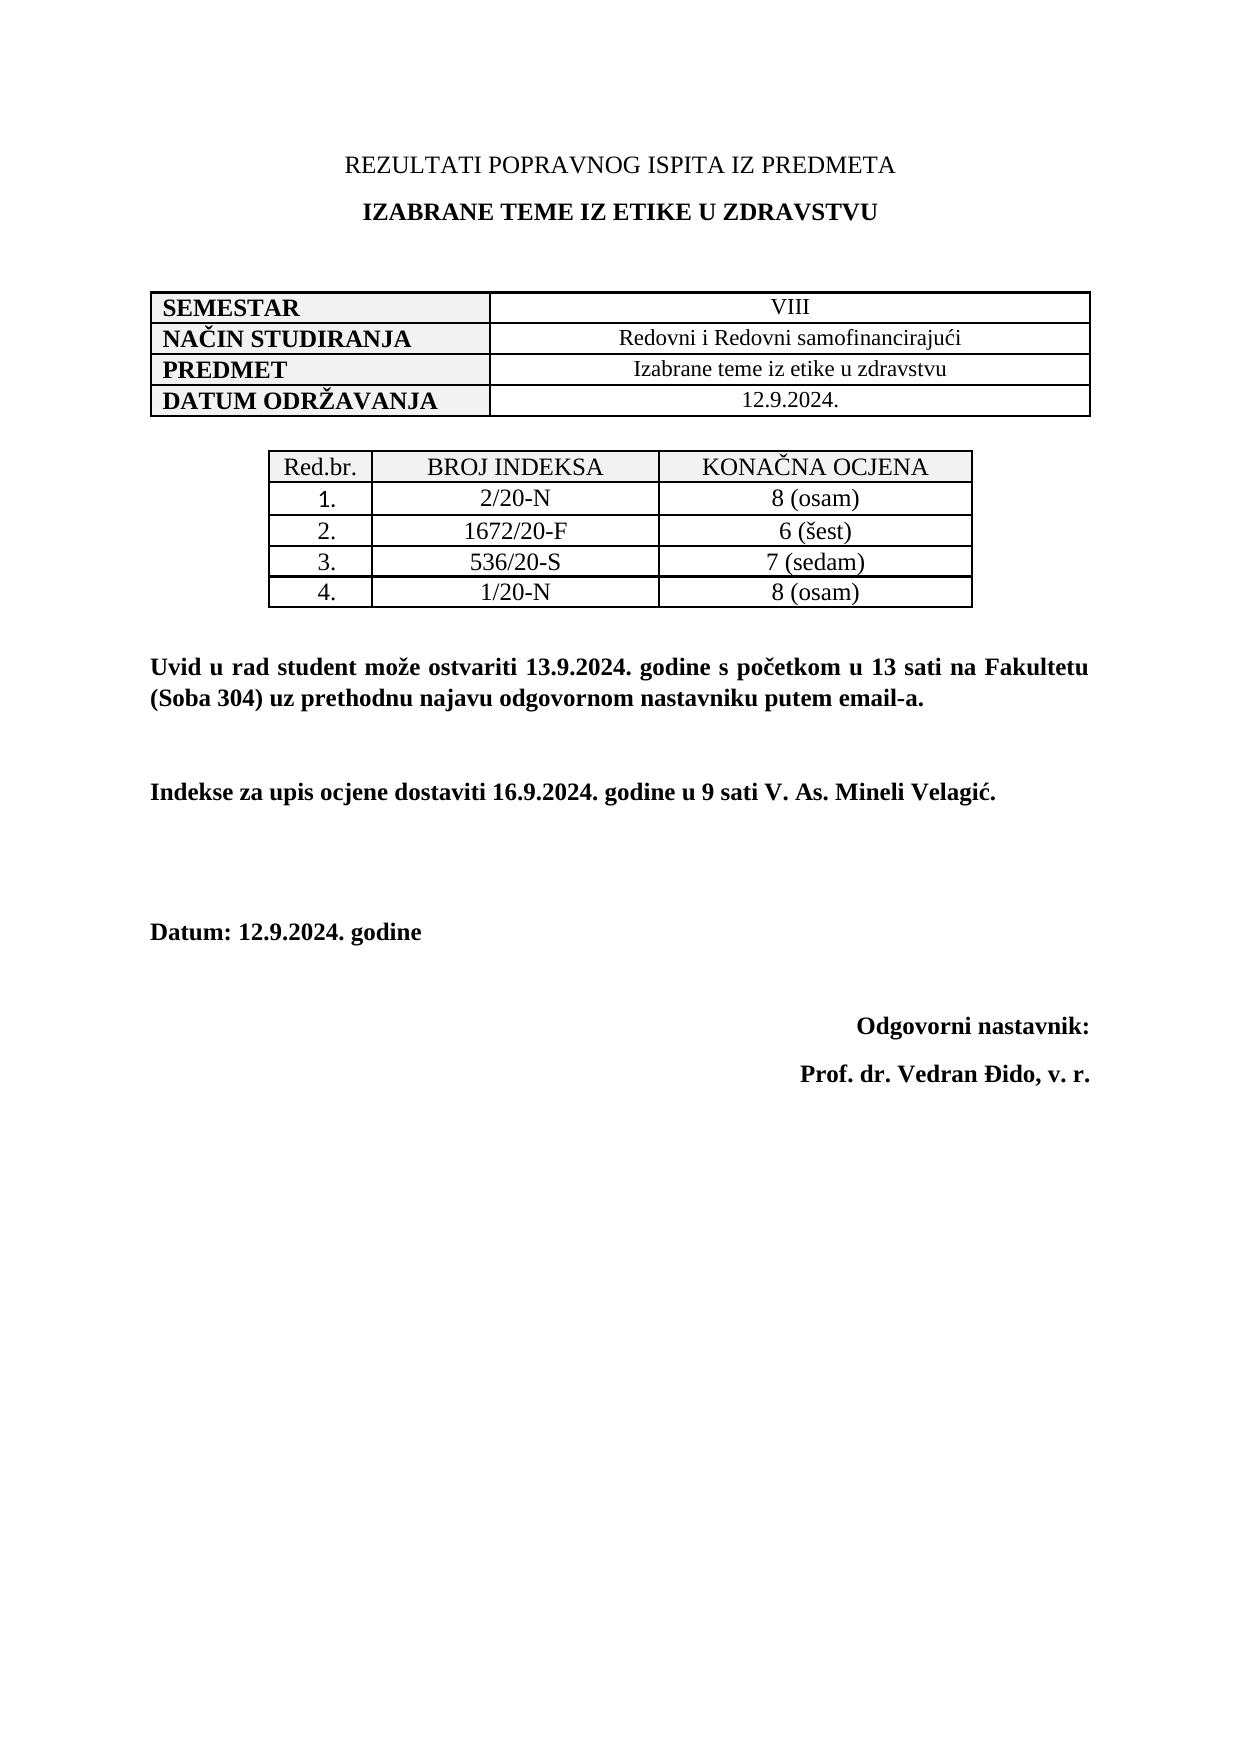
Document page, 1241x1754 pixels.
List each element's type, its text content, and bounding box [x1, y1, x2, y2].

table_cell [270, 516, 371, 544]
table_cell [270, 578, 371, 606]
text REZULTATI POPRAVNOG ISPITA IZ PREDMETA [150, 150, 1090, 179]
text Prof. dr. Vedran Đido, v. r. [150, 1059, 1090, 1087]
text Odgovorni nastavnik: [150, 1011, 1090, 1040]
table_cell Izabrane teme iz etike u zdravstvu [491, 355, 1089, 384]
table_cell 6 (šest) [660, 516, 971, 544]
table_header Red.br. [270, 452, 371, 481]
table_cell 8 (osam) [660, 483, 971, 514]
table_cell 2/20-N [373, 483, 658, 514]
table_cell PREDMET [152, 355, 489, 384]
table_cell 8 (osam) [660, 578, 971, 606]
table_cell DATUM ODRŽAVANJA [152, 386, 489, 415]
table_cell [270, 483, 371, 514]
table_header KONAČNA OCJENA [660, 452, 971, 481]
table_cell [270, 547, 371, 575]
table_header SEMESTAR [152, 294, 489, 322]
table_header VIII [491, 294, 1089, 322]
table_cell 1672/20-F [373, 516, 658, 544]
text Indekse za upis ocjene dostaviti 16.9.2024. godine u 9 sati V. As. Mineli Velagić. [150, 777, 1090, 806]
table_cell Redovni i Redovni samofinancirajući [491, 324, 1089, 353]
table_cell 7 (sedam) [660, 547, 971, 575]
table_cell 1/20-N [373, 578, 658, 606]
table_cell NAČIN STUDIRANJA [152, 324, 489, 353]
text Datum: 12.9.2024. godine [150, 917, 1090, 946]
table_header BROJ INDEKSA [373, 452, 658, 481]
table_cell 12.9.2024. [491, 386, 1089, 415]
text IZABRANE TEME IZ ETIKE U ZDRAVSTVU [150, 197, 1090, 226]
text Uvid u rad student može ostvariti 13.9.2024. godine s početkom u 13 sati na Fakultetu (Soba 304) uz prethodnu najavu odgovornom nastavniku putem email-a. [150, 652, 1090, 712]
table_cell 536/20-S [373, 547, 658, 575]
